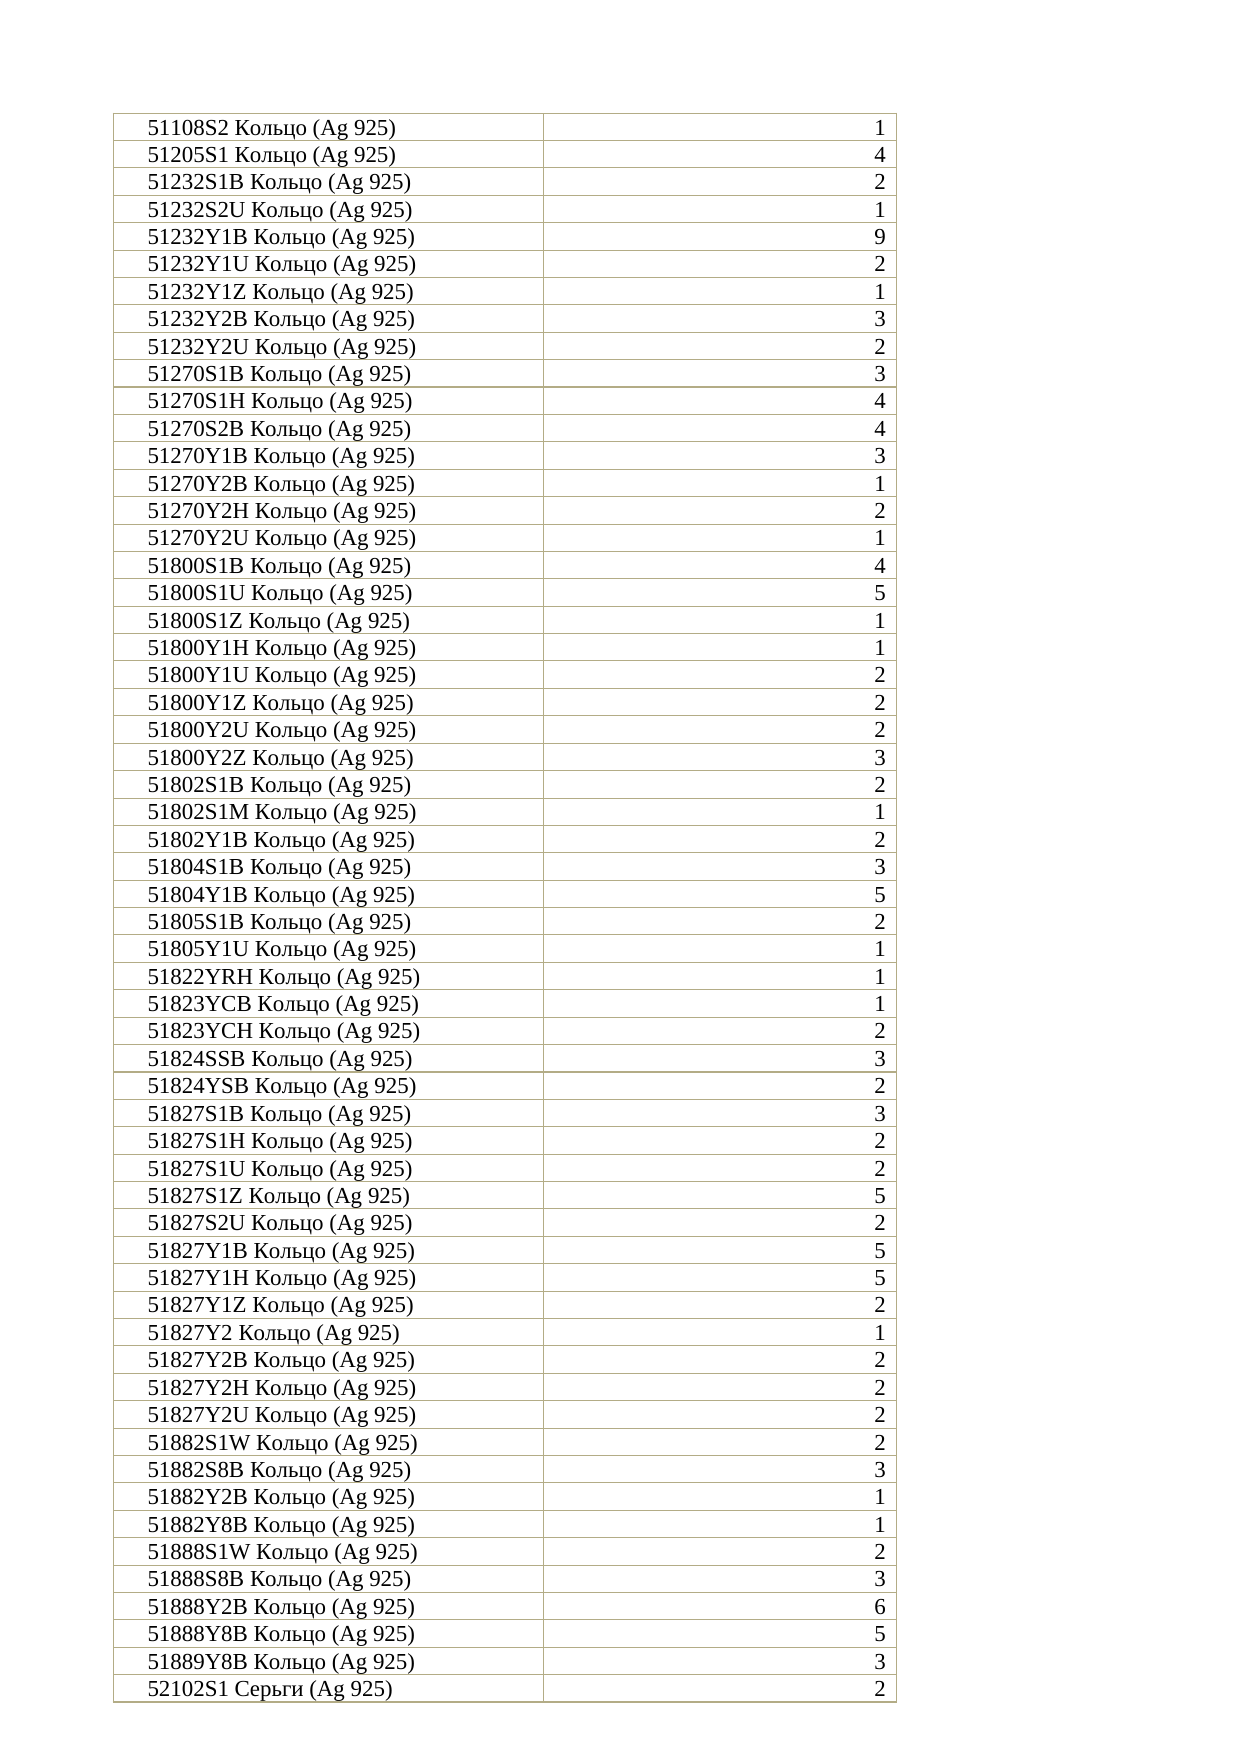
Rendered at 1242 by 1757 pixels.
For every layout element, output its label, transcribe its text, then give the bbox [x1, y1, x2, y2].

table_cell 5 [544, 1237, 896, 1263]
table_cell 51800S1U Кольцо (Ag 925) [114, 579, 543, 606]
table_cell 2 [544, 1374, 896, 1400]
table_cell 3 [544, 1566, 896, 1592]
table_cell 2 [544, 1346, 896, 1373]
table_cell 3 [544, 442, 896, 469]
table_cell 5 [544, 579, 896, 606]
table_cell 51827S1U Кольцо (Ag 925) [114, 1155, 543, 1181]
table_cell 51824YSB Кольцо (Ag 925) [114, 1073, 543, 1099]
table_cell 51270Y2U Кольцо (Ag 925) [114, 525, 543, 551]
table_cell 2 [544, 826, 896, 852]
table_cell 51888Y8B Кольцо (Ag 925) [114, 1620, 543, 1647]
table_cell 2 [544, 1018, 896, 1044]
table_cell 4 [544, 552, 896, 578]
table_cell 51827S2U Кольцо (Ag 925) [114, 1209, 543, 1236]
table_cell 51800Y1H Кольцо (Ag 925) [114, 634, 543, 660]
table_cell 51270S2B Кольцо (Ag 925) [114, 415, 543, 441]
table_cell 51270Y2B Кольцо (Ag 925) [114, 470, 543, 496]
table_cell 51882S8B Кольцо (Ag 925) [114, 1456, 543, 1482]
table_cell 1 [544, 935, 896, 962]
table_cell 3 [544, 1648, 896, 1674]
table_cell 51800Y2U Кольцо (Ag 925) [114, 716, 543, 743]
table_cell 2 [544, 168, 896, 195]
table_cell 1 [544, 799, 896, 825]
table_cell 1 [544, 607, 896, 633]
table_cell 51882Y2B Кольцо (Ag 925) [114, 1483, 543, 1510]
table_cell 51889Y8B Кольцо (Ag 925) [114, 1648, 543, 1674]
table_cell 1 [544, 196, 896, 222]
table_cell 51824SSB Кольцо (Ag 925) [114, 1045, 543, 1071]
table_cell 2 [544, 1401, 896, 1427]
table_cell 51270S1B Кольцо (Ag 925) [114, 360, 543, 386]
table_cell 51827Y1Z Кольцо (Ag 925) [114, 1292, 543, 1318]
table_cell 3 [544, 305, 896, 332]
table_cell 51827Y2 Кольцо (Ag 925) [114, 1319, 543, 1345]
table_cell 51800Y1U Кольцо (Ag 925) [114, 661, 543, 688]
table_cell 3 [544, 853, 896, 879]
table_cell 51232Y1B Кольцо (Ag 925) [114, 223, 543, 249]
table_cell 2 [544, 716, 896, 743]
table_cell 2 [544, 661, 896, 688]
table_cell 2 [544, 771, 896, 797]
table_cell 1 [544, 963, 896, 989]
table_cell 2 [544, 689, 896, 715]
table_cell 51827Y2B Кольцо (Ag 925) [114, 1346, 543, 1373]
table_cell 2 [544, 251, 896, 277]
table_cell 3 [544, 744, 896, 770]
table_cell 1 [544, 990, 896, 1017]
table_cell 1 [544, 114, 896, 140]
table_cell 51888S8B Кольцо (Ag 925) [114, 1566, 543, 1592]
table_cell 51827S1B Кольцо (Ag 925) [114, 1100, 543, 1126]
table_cell 51802S1M Кольцо (Ag 925) [114, 799, 543, 825]
table_cell 51888Y2B Кольцо (Ag 925) [114, 1593, 543, 1619]
table_cell 2 [544, 1292, 896, 1318]
table_cell 5 [544, 1182, 896, 1208]
table_cell 1 [544, 1511, 896, 1537]
table_cell 51882Y8B Кольцо (Ag 925) [114, 1511, 543, 1537]
table_cell 51232S2U Кольцо (Ag 925) [114, 196, 543, 222]
table_cell 51827Y1H Кольцо (Ag 925) [114, 1264, 543, 1291]
table_cell 51232Y2B Кольцо (Ag 925) [114, 305, 543, 332]
table_cell 51804S1B Кольцо (Ag 925) [114, 853, 543, 879]
table_cell 4 [544, 141, 896, 167]
table_cell 5 [544, 881, 896, 907]
table_cell 51800Y1Z Кольцо (Ag 925) [114, 689, 543, 715]
table_cell 1 [544, 1319, 896, 1345]
table_cell 1 [544, 1483, 896, 1510]
table_cell 51232Y1U Кольцо (Ag 925) [114, 251, 543, 277]
table_cell 51232S1B Кольцо (Ag 925) [114, 168, 543, 195]
table_cell 3 [544, 1100, 896, 1126]
table_cell 2 [544, 908, 896, 934]
table_cell 51805Y1U Кольцо (Ag 925) [114, 935, 543, 962]
table_cell 1 [544, 470, 896, 496]
table_cell 51882S1W Кольцо (Ag 925) [114, 1429, 543, 1455]
table_cell 2 [544, 497, 896, 523]
table_cell 51827S1Z Кольцо (Ag 925) [114, 1182, 543, 1208]
table_cell 3 [544, 1456, 896, 1482]
table_cell 2 [544, 1073, 896, 1099]
table_cell 51827Y2U Кольцо (Ag 925) [114, 1401, 543, 1427]
table_cell 51888S1W Кольцо (Ag 925) [114, 1538, 543, 1564]
table_cell 1 [544, 525, 896, 551]
table_cell 51823YCB Кольцо (Ag 925) [114, 990, 543, 1017]
table_cell 6 [544, 1593, 896, 1619]
table_cell 3 [544, 360, 896, 386]
table_cell 51270Y2H Кольцо (Ag 925) [114, 497, 543, 523]
table_cell 52102S1 Серьги (Ag 925) [114, 1675, 543, 1701]
table_cell 51205S1 Кольцо (Ag 925) [114, 141, 543, 167]
table_cell 4 [544, 388, 896, 414]
table_cell 5 [544, 1620, 896, 1647]
table_cell 51822YRH Кольцо (Ag 925) [114, 963, 543, 989]
table_cell 9 [544, 223, 896, 249]
table_cell 4 [544, 415, 896, 441]
table_cell 51805S1B Кольцо (Ag 925) [114, 908, 543, 934]
table_cell 51827Y1B Кольцо (Ag 925) [114, 1237, 543, 1263]
table_cell 51232Y2U Кольцо (Ag 925) [114, 333, 543, 359]
table_cell 51108S2 Кольцо (Ag 925) [114, 114, 543, 140]
table_cell 2 [544, 333, 896, 359]
table_cell 1 [544, 278, 896, 304]
table_cell 51827S1H Кольцо (Ag 925) [114, 1127, 543, 1153]
table_cell 51800S1Z Кольцо (Ag 925) [114, 607, 543, 633]
table_cell 2 [544, 1429, 896, 1455]
table_cell 5 [544, 1264, 896, 1291]
table_cell 3 [544, 1045, 896, 1071]
table_cell 1 [544, 634, 896, 660]
table_cell 51800Y2Z Кольцо (Ag 925) [114, 744, 543, 770]
table_cell 51270S1H Кольцо (Ag 925) [114, 388, 543, 414]
table_cell 2 [544, 1155, 896, 1181]
table_cell 51800S1B Кольцо (Ag 925) [114, 552, 543, 578]
table_cell 51804Y1B Кольцо (Ag 925) [114, 881, 543, 907]
table_cell 51802S1B Кольцо (Ag 925) [114, 771, 543, 797]
table_cell 51802Y1B Кольцо (Ag 925) [114, 826, 543, 852]
table_cell 51827Y2H Кольцо (Ag 925) [114, 1374, 543, 1400]
table_cell 51823YCH Кольцо (Ag 925) [114, 1018, 543, 1044]
table_cell 2 [544, 1127, 896, 1153]
table_cell 51270Y1B Кольцо (Ag 925) [114, 442, 543, 469]
table_cell 2 [544, 1675, 896, 1701]
table_cell 51232Y1Z Кольцо (Ag 925) [114, 278, 543, 304]
table_cell 2 [544, 1538, 896, 1564]
table_cell 2 [544, 1209, 896, 1236]
